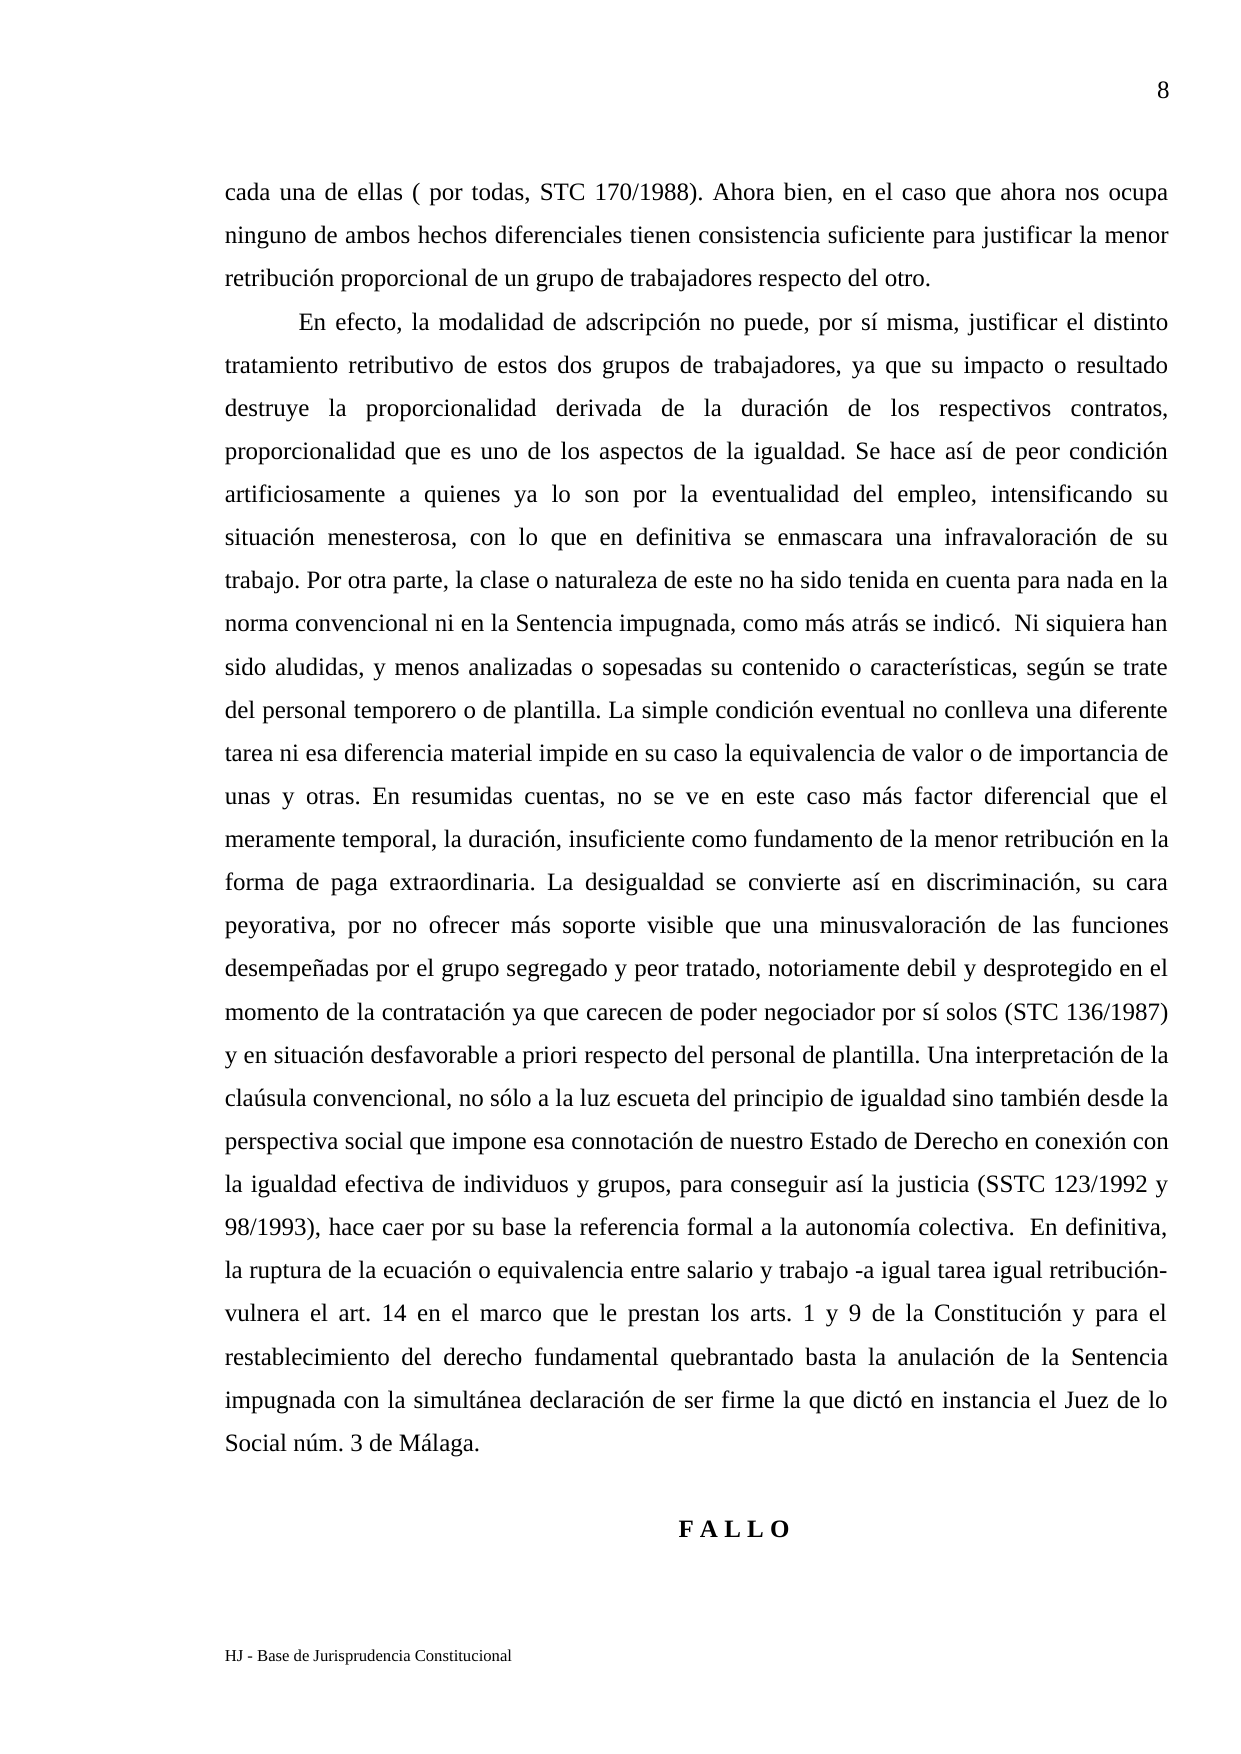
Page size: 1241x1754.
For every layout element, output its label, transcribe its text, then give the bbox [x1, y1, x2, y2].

subtitle F A L L O [224, 1514, 1169, 1543]
text En efecto, la modalidad de adscripción no puede, por sí misma, justificar el distinto tratamiento retributivo de estos dos grupos de trabajadores, ya que su impacto o resultado destruye la proporcionalidad derivada de la duración de los respectivos contratos, proporcionalidad que es uno de los aspectos de la igualdad. Se hace así de peor condición artificiosamente a quienes ya lo son por la eventualidad del empleo, intensificando su situación menesterosa, con lo que en definitiva se enmascara una infravaloración de su trabajo. Por otra parte, la clase o naturaleza de este no ha sido tenida en cuenta para nada en la norma convencional ni en la Sentencia impugnada, como más atrás se indicó. Ni siquiera han sido aludidas, y menos analizadas o sopesadas su contenido o características, según se trate del personal temporero o de plantilla. La simple condición eventual no conlleva una diferente tarea ni esa diferencia material impide en su caso la equivalencia de valor o de importancia de unas y otras. En resumidas cuentas, no se ve en este caso más factor diferencial que el meramente temporal, la duración, insuficiente como fundamento de la menor retribución en la forma de paga extraordinaria. La desigualdad se convierte así en discriminación, su cara peyorativa, por no ofrecer más soporte visible que una minusvaloración de las funciones desempeñadas por el grupo segregado y peor tratado, notoriamente debil y desprotegido en el momento de la contratación ya que carecen de poder negociador por sí solos (STC 136/1987) y en situación desfavorable a priori respecto del personal de plantilla. Una interpretación de la claúsula convencional, no sólo a la luz escueta del principio de igualdad sino también desde la perspectiva social que impone esa connotación de nuestro Estado de Derecho en conexión con la igualdad efectiva de individuos y grupos, para conseguir así la justicia (SSTC 123/1992 y 98/1993), hace caer por su base la referencia formal a la autonomía colectiva. En definitiva, la ruptura de la ecuación o equivalencia entre salario y trabajo -a igual tarea igual retribución- vulnera el art. 14 en el marco que le prestan los arts. 1 y 9 de la Constitución y para el restablecimiento del derecho fundamental quebrantado basta la anulación de la Sentencia impugnada con la simultánea declaración de ser firme la que dictó en instancia el Juez de lo Social núm. 3 de Málaga. [224, 307, 1169, 1457]
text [224, 177, 1169, 292]
